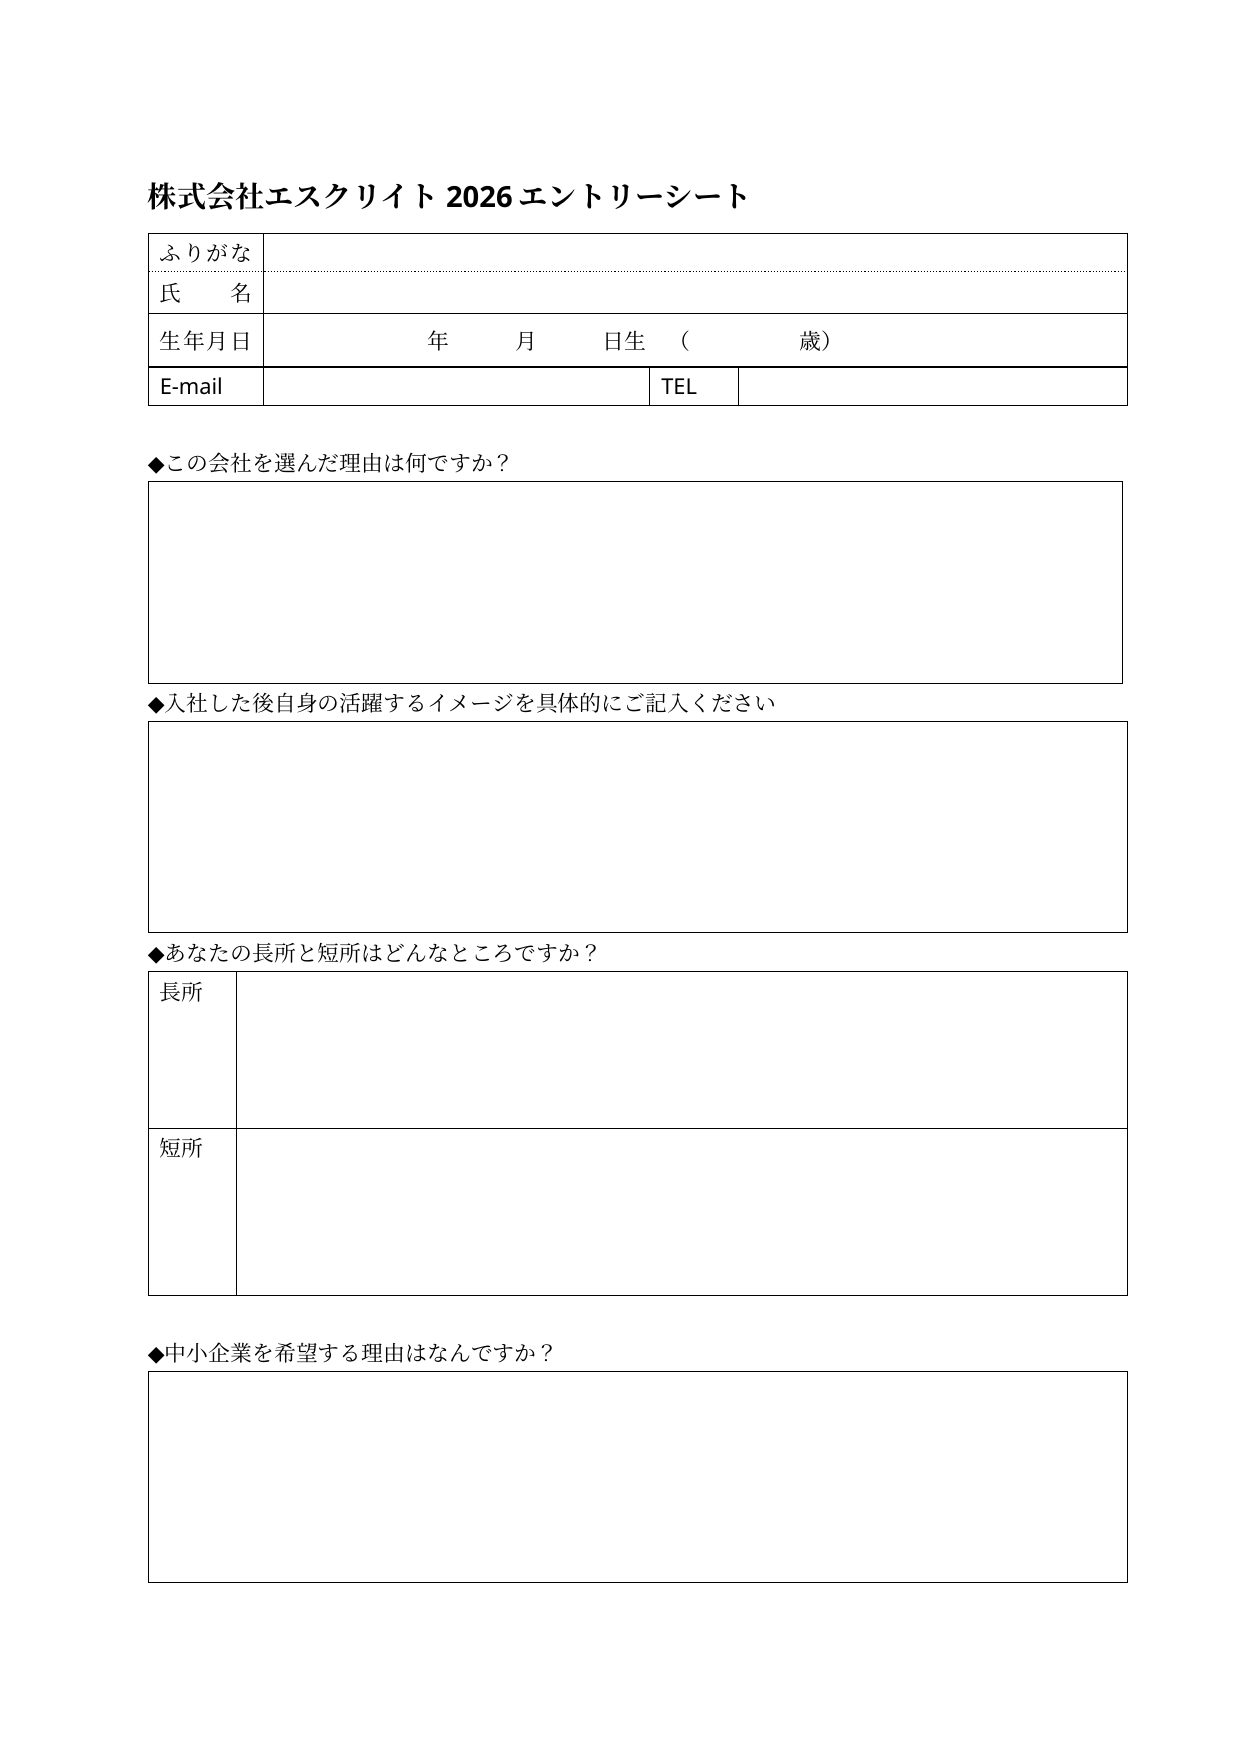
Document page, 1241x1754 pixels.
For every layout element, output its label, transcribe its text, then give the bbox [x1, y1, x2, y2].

text 株式会社エスクリイト 2026エントリーシート [148, 158, 1128, 233]
table_cell 氏名 [149, 271, 263, 312]
text ◆中小企業を希望する理由はなんですか？ [148, 1333, 1128, 1371]
table_header [149, 1372, 1127, 1582]
table_header ふりがな [149, 234, 263, 271]
table_cell 年 月 日生 （ 歳） [264, 314, 1127, 366]
table_header [237, 972, 1127, 1127]
table_cell [739, 368, 1127, 405]
table_cell 生年月日 [149, 314, 263, 366]
table_cell [264, 368, 649, 405]
table_cell E-mail [149, 368, 263, 405]
table_header [149, 482, 1122, 683]
table_cell [237, 1129, 1127, 1295]
text ◆あなたの長所と短所はどんなところですか？ [148, 933, 1128, 971]
table_header [264, 234, 1127, 271]
text ◆この会社を選んだ理由は何ですか？ [148, 443, 1128, 481]
table_header 長所 [149, 972, 236, 1127]
table_cell TEL [650, 368, 738, 405]
text ◆入社した後自身の活躍するイメージを具体的にご記入ください [148, 684, 1128, 721]
table_cell [264, 271, 1127, 312]
table_cell 短所 [149, 1129, 236, 1295]
table_header [149, 722, 1127, 932]
